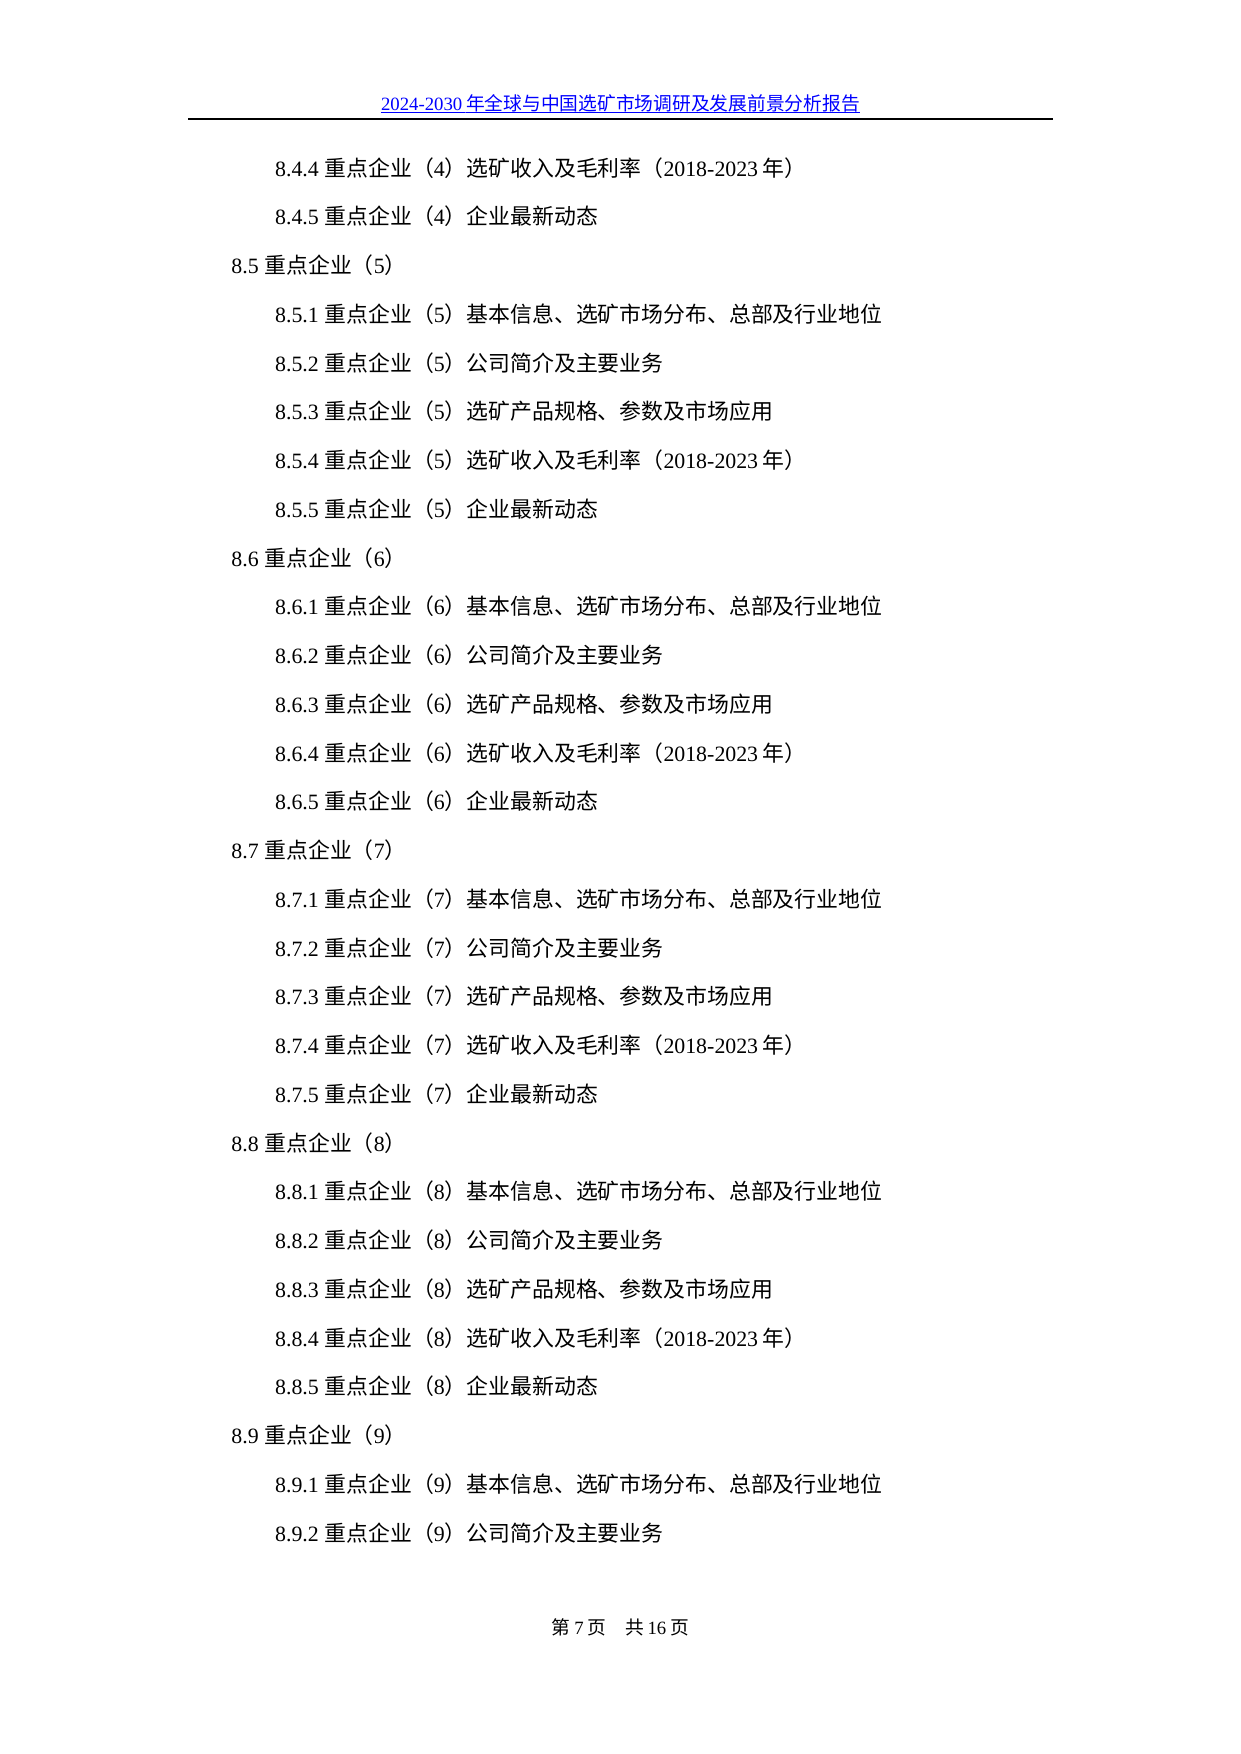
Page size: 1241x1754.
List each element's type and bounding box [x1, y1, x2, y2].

text [187, 150, 1053, 1548]
